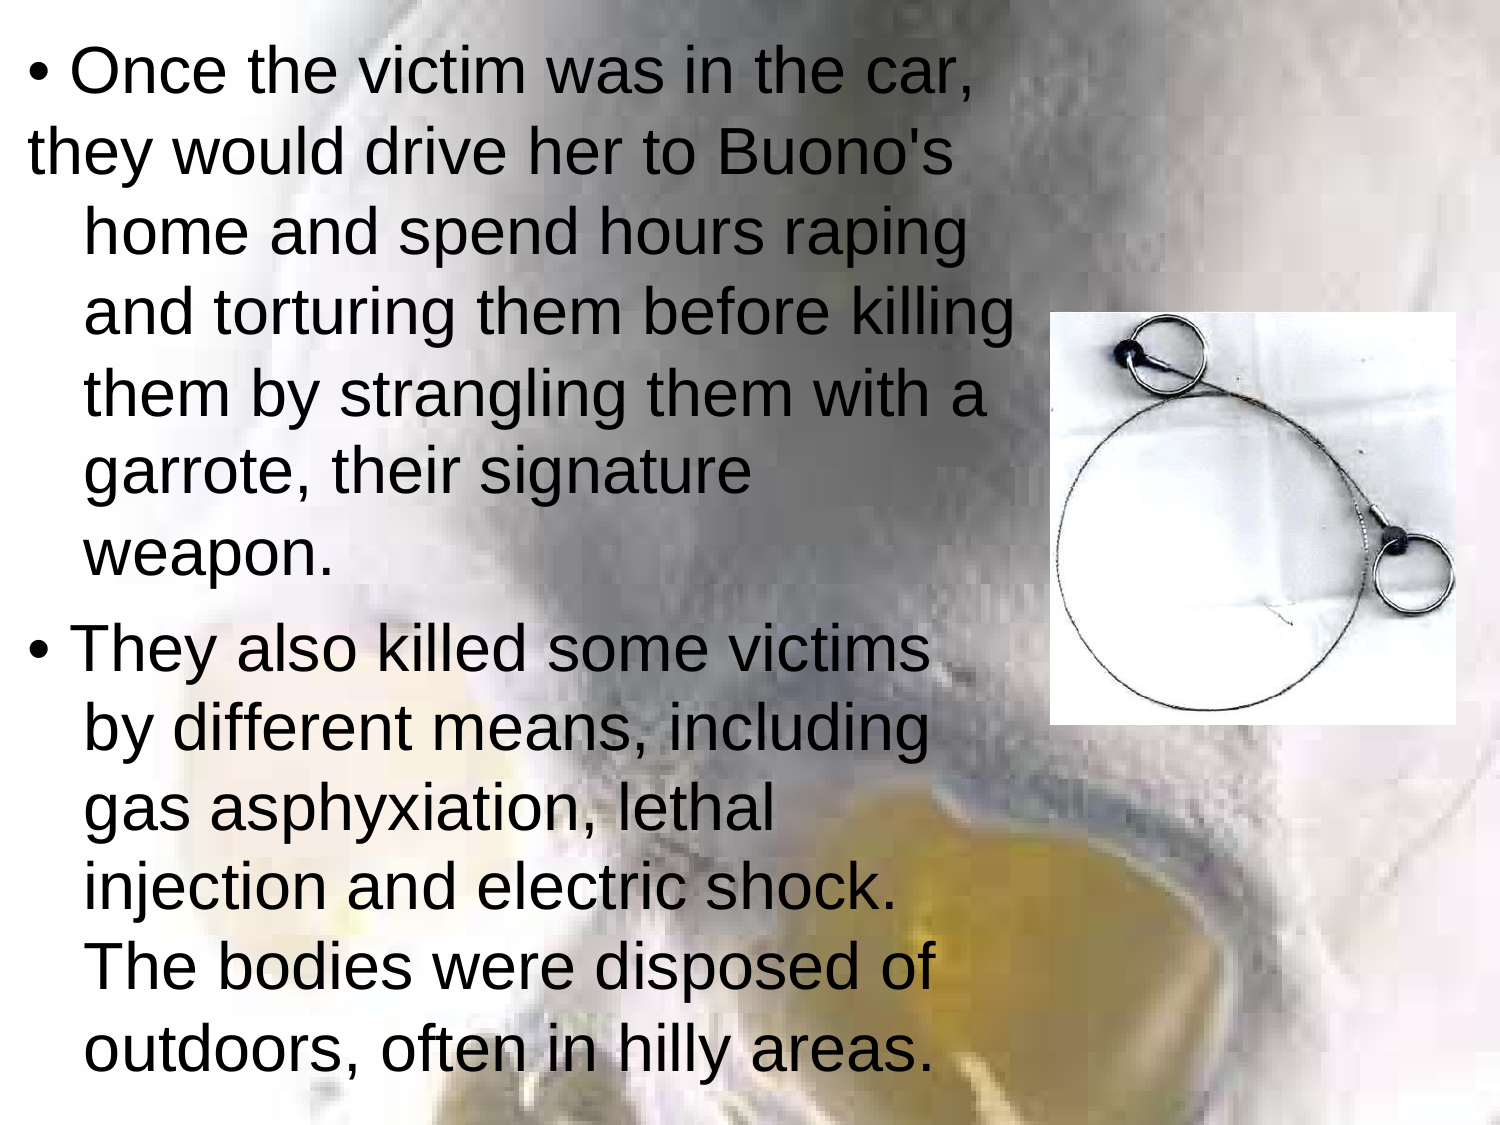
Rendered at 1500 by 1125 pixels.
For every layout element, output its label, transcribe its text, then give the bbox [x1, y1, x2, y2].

text by different means, including gas asphyxiation, lethal injection and electric shock. The bodies were disposed of [84, 686, 988, 1006]
text • They also killed some victims [27, 610, 1500, 686]
text garrote, their signature [84, 433, 1500, 509]
text weapon. [84, 514, 1500, 591]
text • Once the victim was in the car, they would drive her to Buono's [27, 29, 1064, 191]
text home and spend hours raping [84, 193, 1500, 270]
text outdoors, often in hilly areas. [84, 1010, 1500, 1086]
text and torturing them before killing them by strangling them with a [84, 270, 1069, 432]
picture [0, 0, 1500, 1125]
